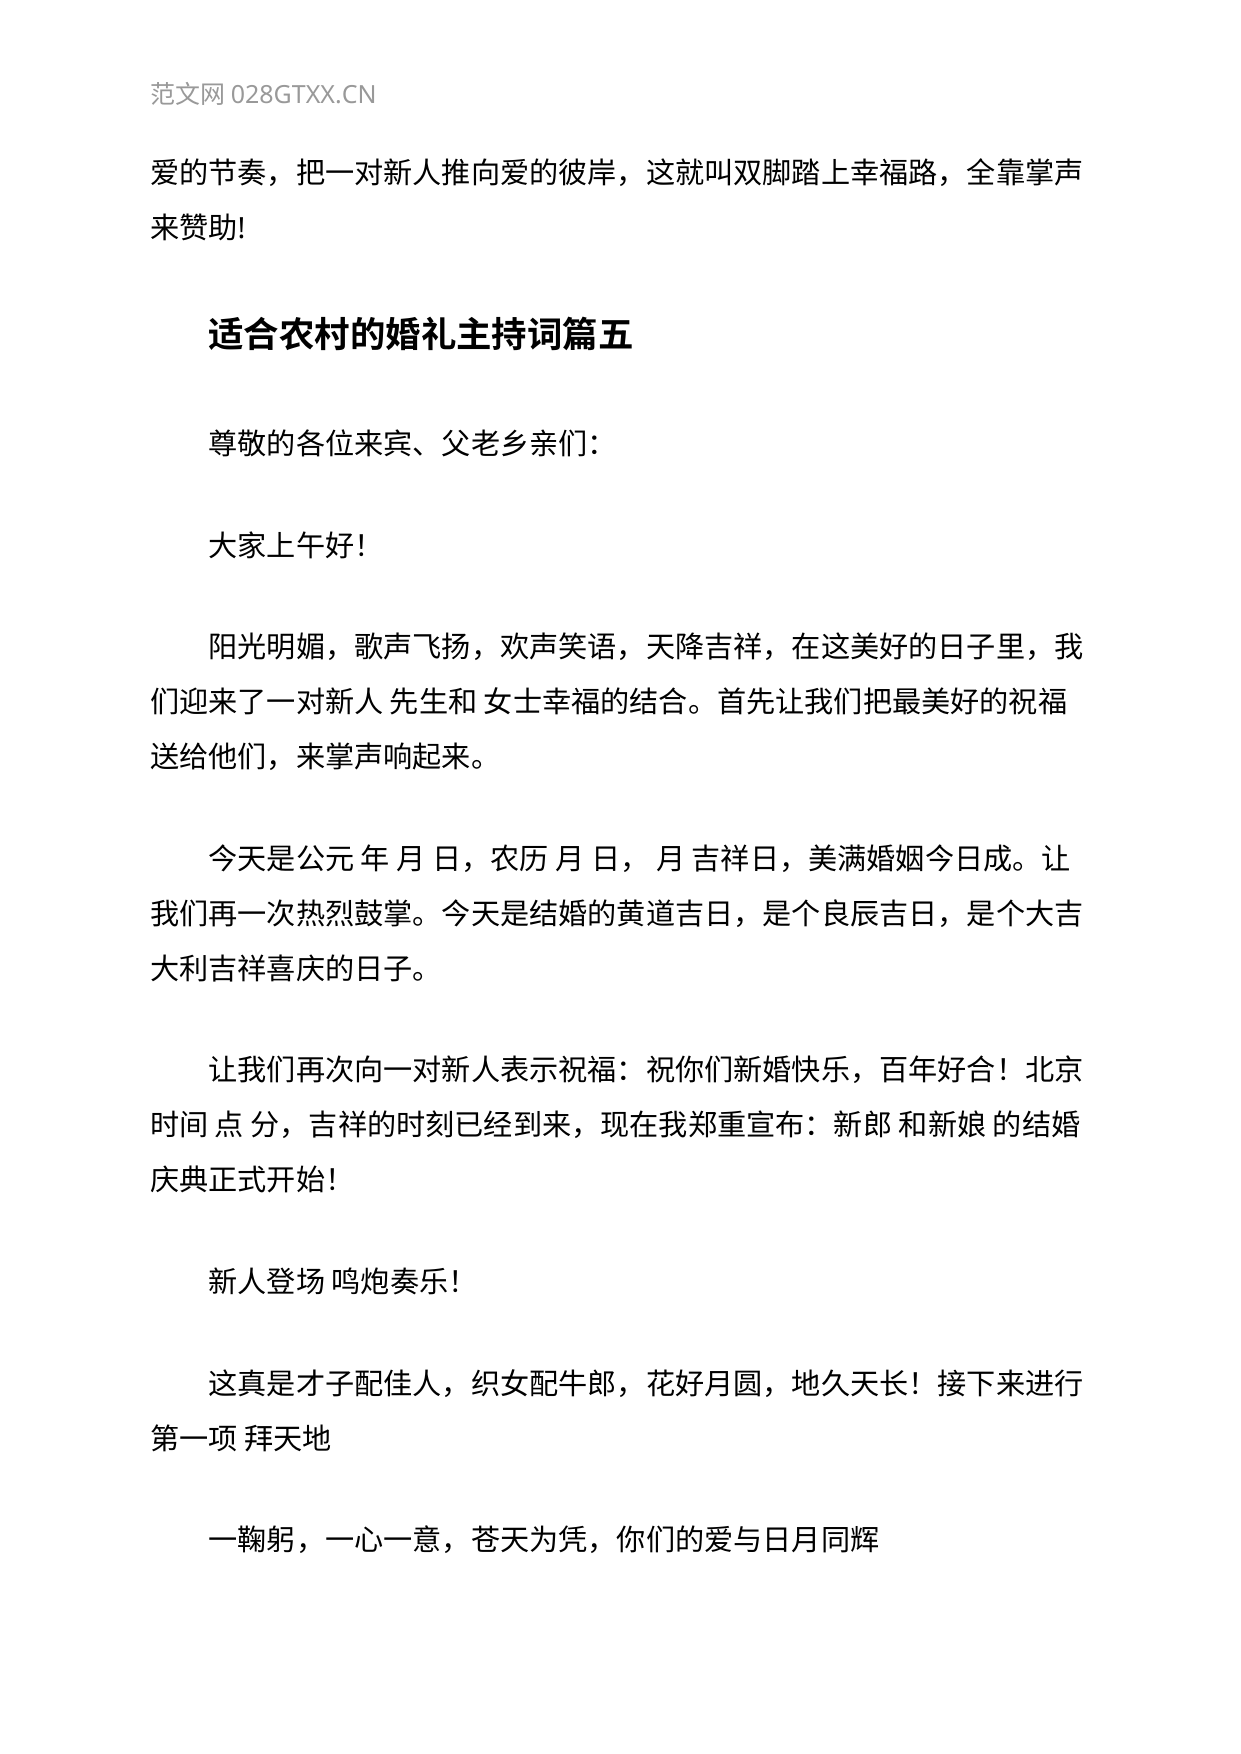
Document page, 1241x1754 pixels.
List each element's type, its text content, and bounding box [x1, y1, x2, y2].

text 一鞠躬，一心一意，苍天为凭，你们的爱与日月同辉 [150, 1517, 1090, 1559]
text 适合农村的婚礼主持词篇五 [150, 307, 1090, 358]
text 新人登场 鸣炮奏乐！ [150, 1258, 1090, 1301]
text 大家上午好！ [150, 522, 1090, 564]
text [150, 150, 1090, 247]
text 这真是才子配佳人，织女配牛郎，花好月圆，地久天长！接下来进行第一项 拜天地 [150, 1360, 1090, 1457]
text 让我们再次向一对新人表示祝福：祝你们新婚快乐，百年好合！北京时间 点 分，吉祥的时刻已经到来，现在我郑重宣布：新郎 和新娘 的结婚庆典正式开始！ [150, 1047, 1090, 1199]
text 今天是公元 年 月 日，农历 月 日， 月 吉祥日，美满婚姻今日成。让我们再一次热烈鼓掌。今天是结婚的黄道吉日，是个良辰吉日，是个大吉大利吉祥喜庆的日子。 [150, 835, 1090, 987]
text 阳光明媚，歌声飞扬，欢声笑语，天降吉祥，在这美好的日子里，我们迎来了一对新人 先生和 女士幸福的结合。首先让我们把最美好的祝福送给他们，来掌声响起来。 [150, 624, 1090, 776]
text 尊敬的各位来宾、父老乡亲们： [150, 420, 1090, 463]
